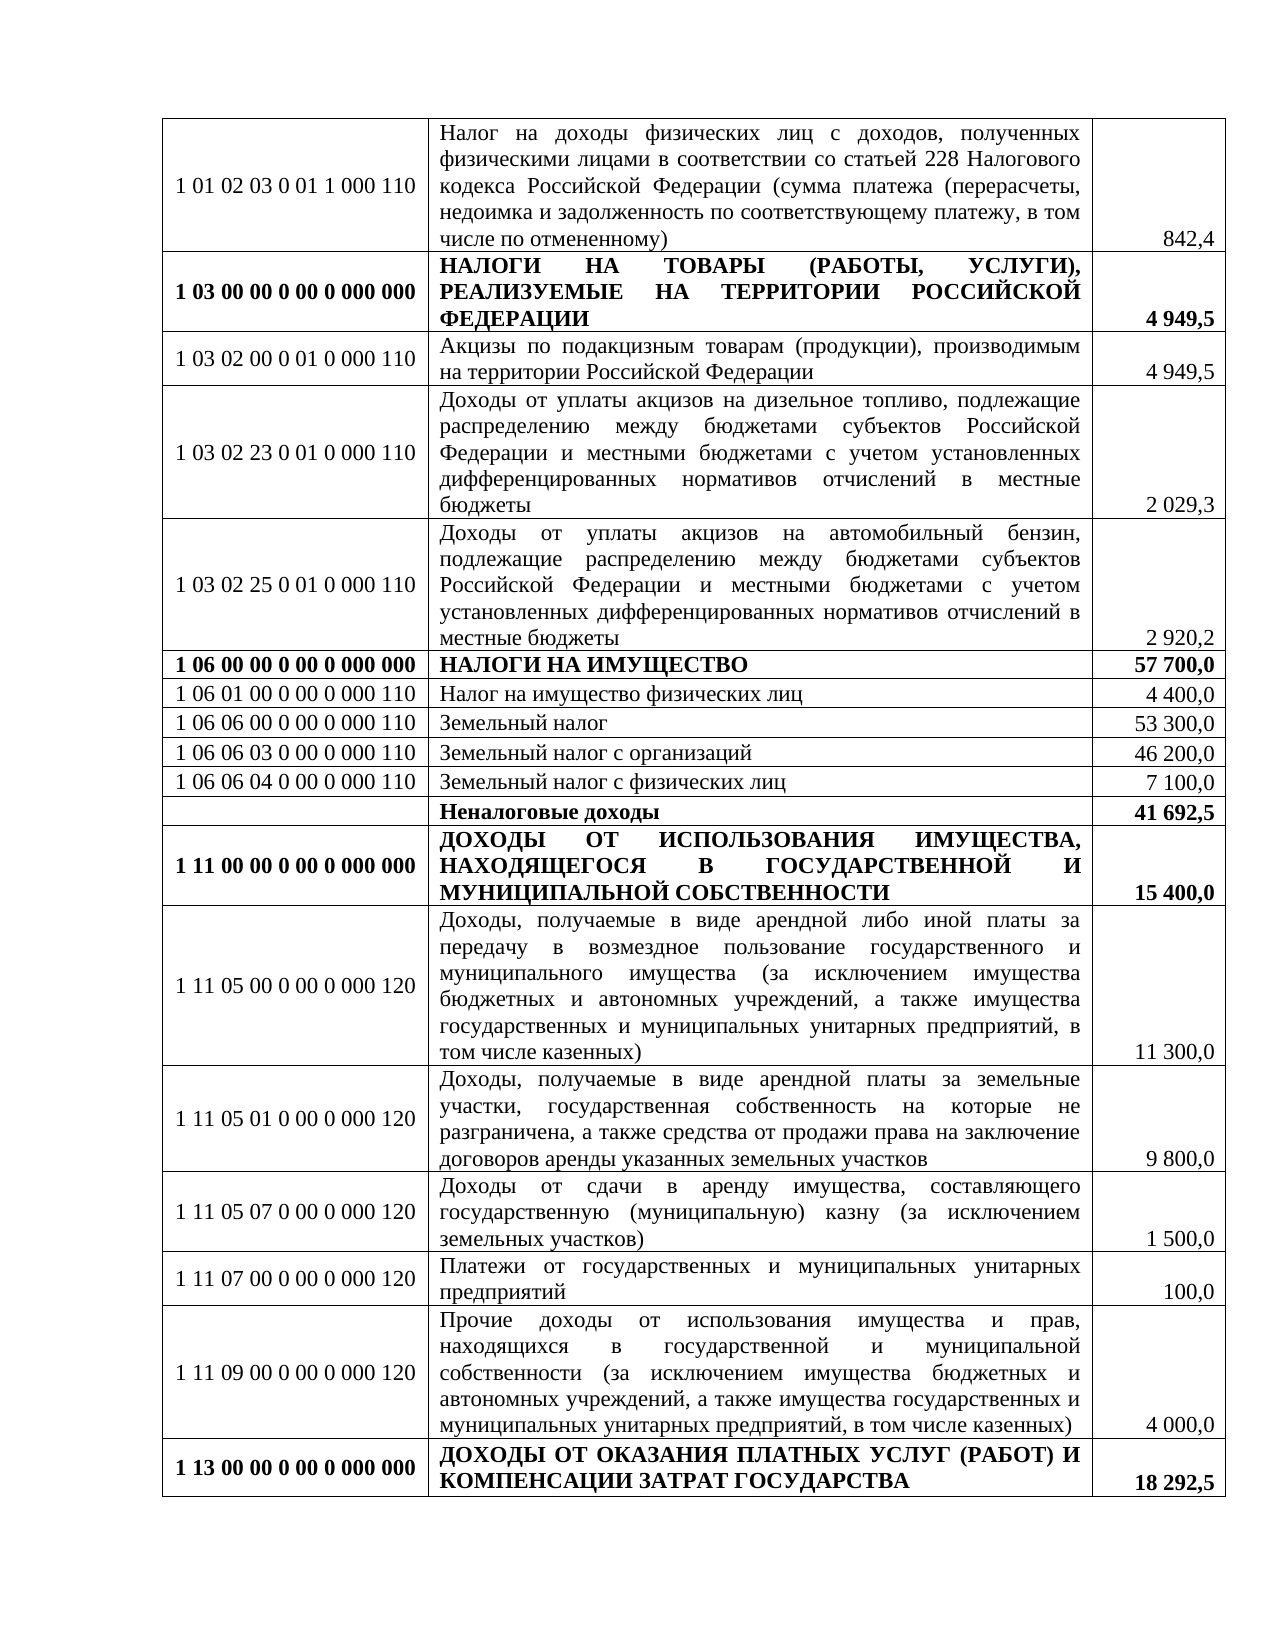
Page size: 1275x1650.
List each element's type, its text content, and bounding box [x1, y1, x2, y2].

table_cell 4 949,5 [1093, 252, 1225, 331]
table_cell 1 11 05 01 0 00 0 000 120 [163, 1066, 428, 1171]
table_cell [163, 797, 428, 825]
table_cell Доходы от сдачи в аренду имущества, составляющего государственную (муниципальную) казну (за исключением земельных участков) [429, 1172, 1092, 1251]
table_cell 9 800,0 [1093, 1066, 1225, 1171]
table_cell 1 06 06 04 0 00 0 000 110 [163, 767, 428, 796]
table_cell НАЛОГИ НА ИМУЩЕСТВО [429, 651, 1092, 678]
table_cell Земельный налог с организаций [429, 738, 1092, 766]
table_cell Доходы, получаемые в виде арендной платы за земельные участки, государственная собственность на которые не разграничена, а также средства от продажи права на заключение договоров аренды указанных земельных участков [429, 1066, 1092, 1171]
table_cell Платежи от государственных и муниципальных унитарных предприятий [429, 1252, 1092, 1305]
table_cell Акцизы по подакцизным товарам (продукции), производимым на территории Российской Федерации [429, 332, 1092, 385]
table_cell 1 11 07 00 0 00 0 000 120 [163, 1252, 428, 1305]
table_cell 4 949,5 [1093, 332, 1225, 385]
table_cell 1 03 00 00 0 00 0 000 000 [163, 252, 428, 331]
table_cell 1 06 06 00 0 00 0 000 110 [163, 708, 428, 737]
table_cell ДОХОДЫ ОТ ИСПОЛЬЗОВАНИЯ ИМУЩЕСТВА, НАХОДЯЩЕГОСЯ В ГОСУДАРСТВЕННОЙ И МУНИЦИПАЛЬНОЙ СОБСТВЕННОСТИ [429, 826, 1092, 905]
table_cell 1 03 02 23 0 01 0 000 110 [163, 386, 428, 518]
table_cell 1 03 02 00 0 01 0 000 110 [163, 332, 428, 385]
table_cell 1 06 06 03 0 00 0 000 110 [163, 738, 428, 766]
table_cell 1 500,0 [1093, 1172, 1225, 1251]
table_cell 842,4 [1093, 119, 1225, 251]
table_cell Доходы от уплаты акцизов на дизельное топливо, подлежащие распределению между бюджетами субъектов Российской Федерации и местными бюджетами с учетом установленных дифференцированных нормативов отчислений в местные бюджеты [429, 386, 1092, 518]
table_cell Земельный налог [429, 708, 1092, 737]
table_cell 1 13 00 00 0 00 0 000 000 [163, 1439, 428, 1496]
table_cell 11 300,0 [1093, 906, 1225, 1064]
table_cell Земельный налог с физических лиц [429, 767, 1092, 796]
table_cell Налог на имущество физических лиц [429, 679, 1092, 707]
table_cell 1 01 02 03 0 01 1 000 110 [163, 119, 428, 251]
table_cell 4 000,0 [1093, 1306, 1225, 1438]
table_cell Доходы, получаемые в виде арендной либо иной платы за передачу в возмездное пользование государственного и муниципального имущества (за исключением имущества бюджетных и автономных учреждений, а также имущества государственных и муниципальных унитарных предприятий, в том числе казенных) [429, 906, 1092, 1064]
table_cell 57 700,0 [1093, 651, 1225, 678]
table_cell Неналоговые доходы [429, 797, 1092, 825]
table_cell 41 692,5 [1093, 797, 1225, 825]
table_cell 2 920,2 [1093, 519, 1225, 650]
table_cell Прочие доходы от использования имущества и прав, находящихся в государственной и муниципальной собственности (за исключением имущества бюджетных и автономных учреждений, а также имущества государственных и муниципальных унитарных предприятий, в том числе казенных) [429, 1306, 1092, 1438]
table_cell 1 03 02 25 0 01 0 000 110 [163, 519, 428, 650]
table_cell 18 292,5 [1093, 1439, 1225, 1496]
table_cell Доходы от уплаты акцизов на автомобильный бензин, подлежащие распределению между бюджетами субъектов Российской Федерации и местными бюджетами с учетом установленных дифференцированных нормативов отчислений в местные бюджеты [429, 519, 1092, 650]
table_cell 1 11 05 07 0 00 0 000 120 [163, 1172, 428, 1251]
table_cell 1 06 00 00 0 00 0 000 000 [163, 651, 428, 678]
table_cell 4 400,0 [1093, 679, 1225, 707]
table_cell 7 100,0 [1093, 767, 1225, 796]
table_cell Налог на доходы физических лиц с доходов, полученных физическими лицами в соответствии со статьей 228 Налогового кодекса Российской Федерации (сумма платежа (перерасчеты, недоимка и задолженность по соответствующему платежу, в том числе по отмененному) [429, 119, 1092, 251]
table_cell 53 300,0 [1093, 708, 1225, 737]
table_cell 1 11 00 00 0 00 0 000 000 [163, 826, 428, 905]
table_cell НАЛОГИ НА ТОВАРЫ (РАБОТЫ, УСЛУГИ), РЕАЛИЗУЕМЫЕ НА ТЕРРИТОРИИ РОССИЙСКОЙ ФЕДЕРАЦИИ [429, 252, 1092, 331]
table_cell 46 200,0 [1093, 738, 1225, 766]
table_cell 1 06 01 00 0 00 0 000 110 [163, 679, 428, 707]
table_cell 1 11 09 00 0 00 0 000 120 [163, 1306, 428, 1438]
table_cell ДОХОДЫ ОТ ОКАЗАНИЯ ПЛАТНЫХ УСЛУГ (РАБОТ) И КОМПЕНСАЦИИ ЗАТРАТ ГОСУДАРСТВА [429, 1439, 1092, 1496]
table_cell 2 029,3 [1093, 386, 1225, 518]
table_cell 100,0 [1093, 1252, 1225, 1305]
table_cell 15 400,0 [1093, 826, 1225, 905]
table_cell 1 11 05 00 0 00 0 000 120 [163, 906, 428, 1064]
